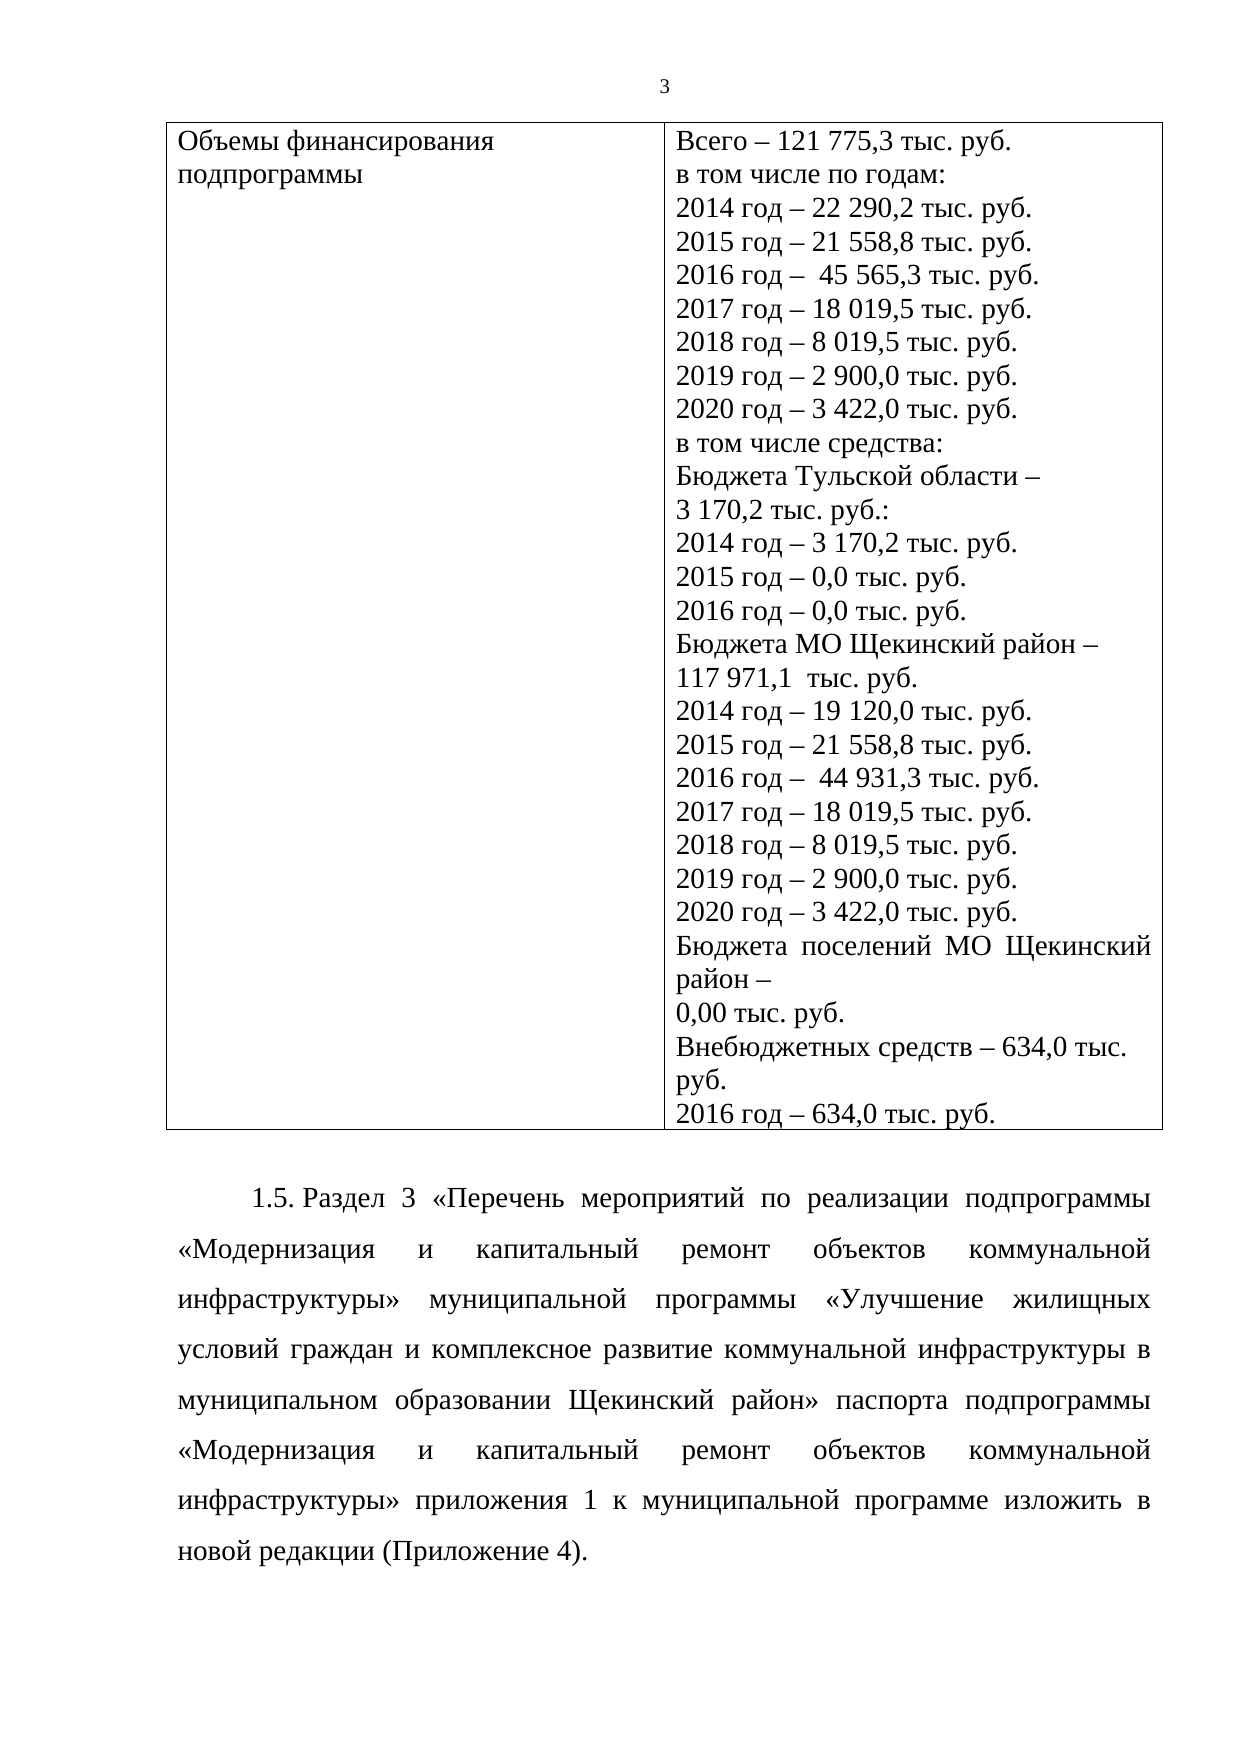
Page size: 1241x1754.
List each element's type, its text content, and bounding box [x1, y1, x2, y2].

table_header Объемы финансирования подпрограммы [167, 123, 664, 1129]
table_header Всего – 121 775,3 тыс. руб. в том числе по годам: 2014 год – 22 290,2 тыс. руб. 2015 год – 21 558,8 тыс. руб. 2016 год – 45 565,3 тыс. руб. 2017 год – 18 019,5 тыс. руб. 2018 год – 8 019,5 тыс. руб. 2019 год – 2 900,0 тыс. руб. 2020 год – 3 422,0 тыс. руб. в том числе средства: Бюджета Тульской области – 3 170,2 тыс. руб.: 2014 год – 3 170,2 тыс. руб. 2015 год – 0,0 тыс. руб. 2016 год – 0,0 тыс. руб. Бюджета МО Щекинский район – 117 971,1 тыс. руб. 2014 год – 19 120,0 тыс. руб. 2015 год – 21 558,8 тыс. руб. 2016 год – 44 931,3 тыс. руб. 2017 год – 18 019,5 тыс. руб. 2018 год – 8 019,5 тыс. руб. 2019 год – 2 900,0 тыс. руб. 2020 год – 3 422,0 тыс. руб. Бюджета поселений МО Щекинский район – 0,00 тыс. руб. Внебюджетных средств – 634,0 тыс. руб. 2016 год – 634,0 тыс. руб. [665, 123, 1162, 1129]
text 1.5. Раздел 3 «Перечень мероприятий по реализации подпрограммы «Модернизация и капитальный ремонт объектов коммунальной инфраструктуры» муниципальной программы «Улучшение жилищных условий граждан и комплексное развитие коммунальной инфраструктуры в муниципальном образовании Щекинский район» паспорта подпрограммы «Модернизация и капитальный ремонт объектов коммунальной инфраструктуры» приложения 1 к муниципальной программе изложить в новой редакции (Приложение 4). [177, 1181, 1152, 1566]
